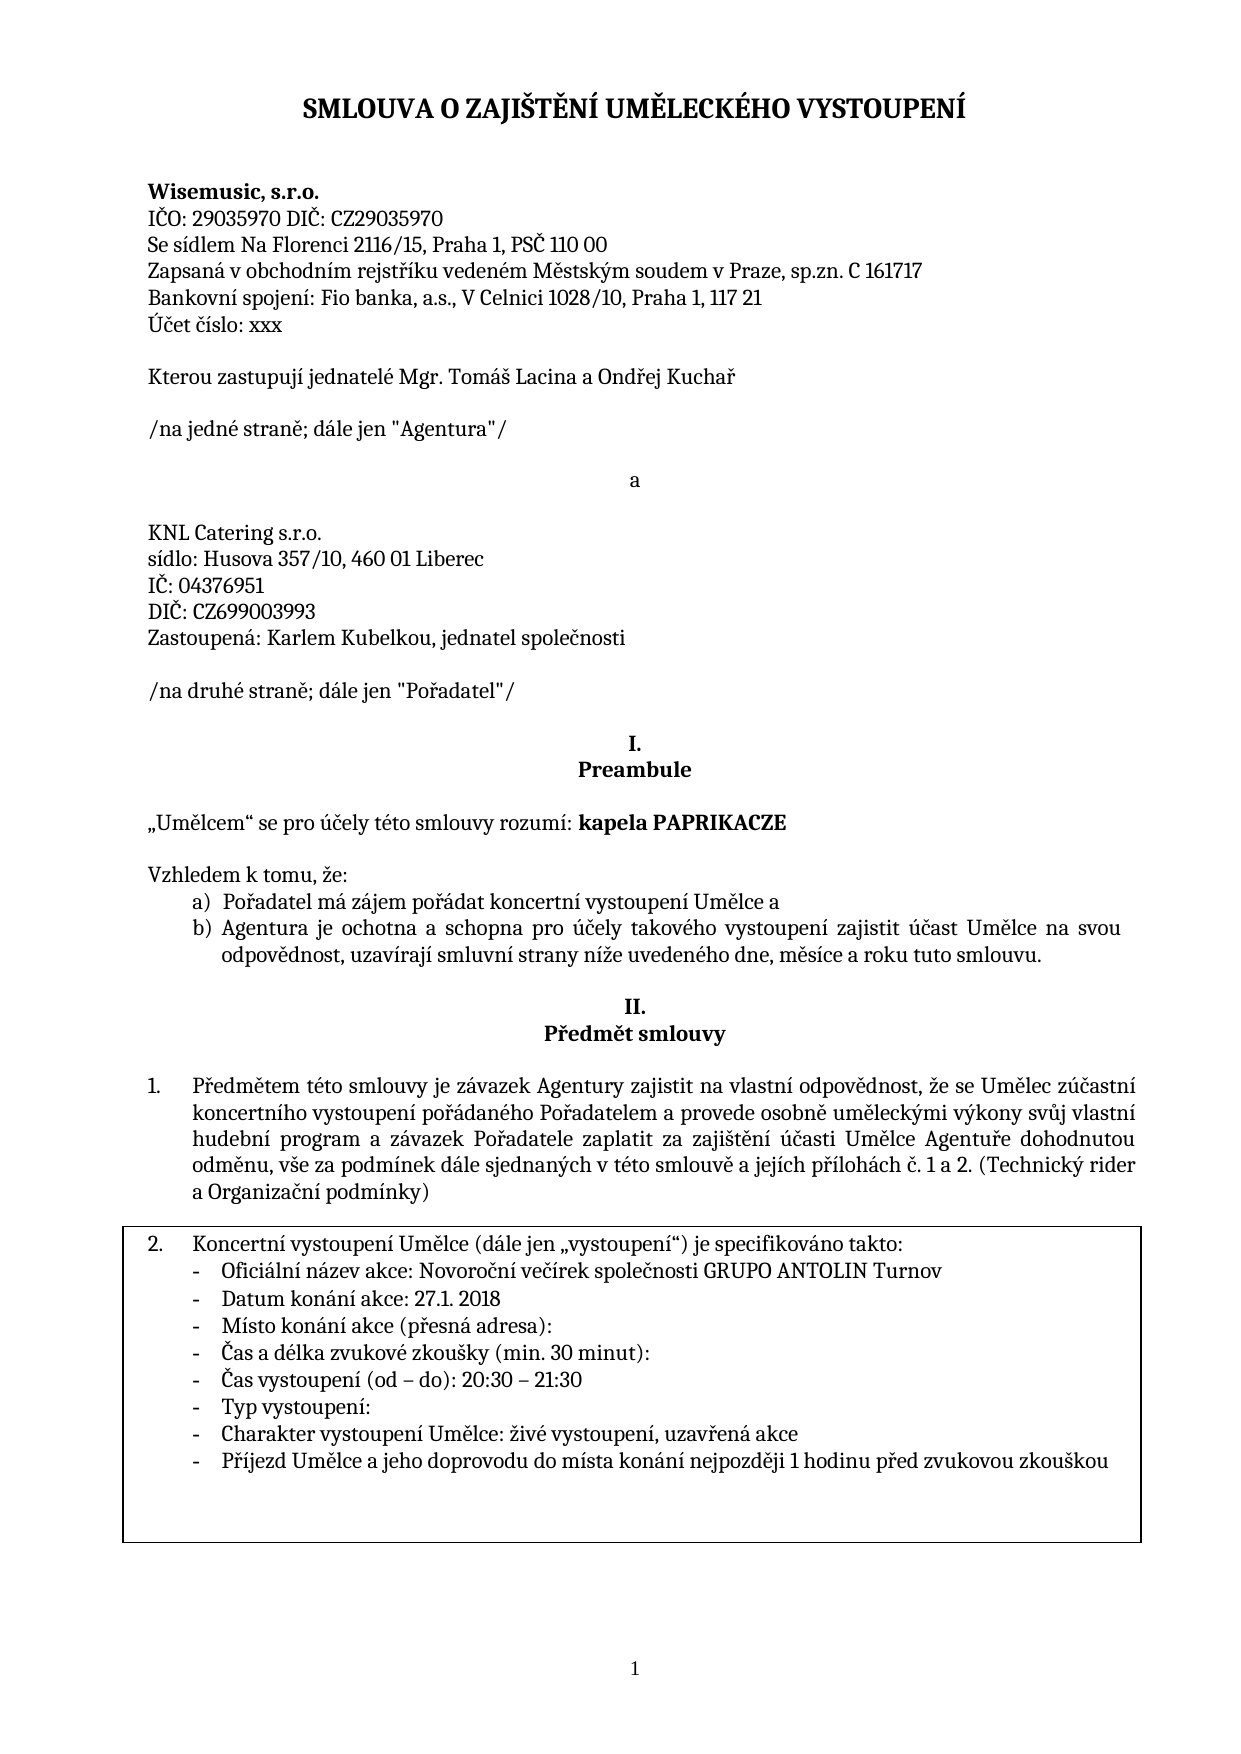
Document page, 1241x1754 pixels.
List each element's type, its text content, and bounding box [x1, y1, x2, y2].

list Agentura je ochotna a schopna pro účely takového vystoupení zajistit účast Umělce na svou odpovědnost, uzavírají smluvní strany níže uvedeného dne, měsíce a roku tuto smlouvu. [192, 915, 1122, 968]
text IČ: 04376951 [148, 572, 1122, 599]
text Preambule [148, 757, 1122, 783]
text SMLOUVA O ZAJIŠTĚNÍ UMĚLECKÉHO VYSTOUPENÍ [148, 93, 1122, 126]
text KNL Catering s.r.o. [148, 520, 1122, 546]
text Účet číslo: xxx [148, 311, 1122, 338]
text „Umělcem“ se pro účely této smlouvy rozumí: kapela PAPRIKACZE [148, 809, 1122, 836]
text Wisemusic, s.r.o. [148, 179, 1122, 205]
list Čas vystoupení (od – do): 20:30 – 21:30 [192, 1366, 1137, 1393]
text Se sídlem Na Florenci 2116/15, Praha 1, PSČ 110 00 [148, 232, 1122, 258]
text I. [148, 731, 1122, 757]
text /na druhé straně; dále jen "Pořadatel"/ [148, 678, 1122, 704]
text 1. Předmětem této smlouvy je závazek Agentury zajistit na vlastní odpovědnost, že se Umělec zúčastní koncertního vystoupení pořádaného Pořadatelem a provede osobně uměleckými výkony svůj vlastní hudební program a závazek Pořadatele zaplatit za zajištění účasti Umělce Agentuře dohodnutou odměnu, vše za podmínek dále sjednaných v této smlouvě a jejích přílohách č. 1 a 2. (Technický rider a Organizační podmínky) [148, 1073, 1137, 1205]
text DIČ: CZ699003993 [148, 599, 1122, 625]
list Charakter vystoupení Umělce: živé vystoupení, uzavřená akce [192, 1420, 1137, 1447]
text /na jedné straně; dále jen "Agentura"/ [148, 415, 1122, 442]
text Bankovní spojení: Fio banka, a.s., V Celnici 1028/10, Praha 1, 117 21 [148, 284, 1122, 311]
list Oficiální název akce: Novoroční večírek společnosti GRUPO ANTOLIN Turnov [192, 1258, 1137, 1285]
list Čas a délka zvukové zkoušky (min. 30 minut): [192, 1339, 1137, 1366]
list Příjezd Umělce a jeho doprovodu do místa konání nejpozději 1 hodinu před zvukovou zkouškou [192, 1447, 1137, 1474]
list Typ vystoupení: [192, 1393, 1137, 1420]
text Zapsaná v obchodním rejstříku vedeném Městským soudem v Praze, sp.zn. C 161717 [148, 258, 1122, 284]
text 2. Koncertní vystoupení Umělce (dále jen „vystoupení“) je specifikováno takto: [148, 1231, 1137, 1258]
text a [148, 467, 1122, 493]
list Místo konání akce (přesná adresa): [192, 1312, 1137, 1339]
text Zastoupená: Karlem Kubelkou, jednatel společnosti [148, 625, 1122, 651]
text Předmět smlouvy [148, 1020, 1122, 1047]
text Kterou zastupují jednatelé Mgr. Tomáš Lacina a Ondřej Kuchař [148, 363, 1122, 390]
list Datum konání akce: 27.1. 2018 [192, 1285, 1137, 1312]
text sídlo: Husova 357/10, 460 01 Liberec [148, 546, 1122, 572]
text II. [148, 994, 1122, 1020]
text IČO: 29035970 DIČ: CZ29035970 [148, 205, 1122, 232]
text Vzhledem k tomu, že: [148, 862, 1122, 889]
list Pořadatel má zájem pořádat koncertní vystoupení Umělce a [177, 889, 1122, 915]
